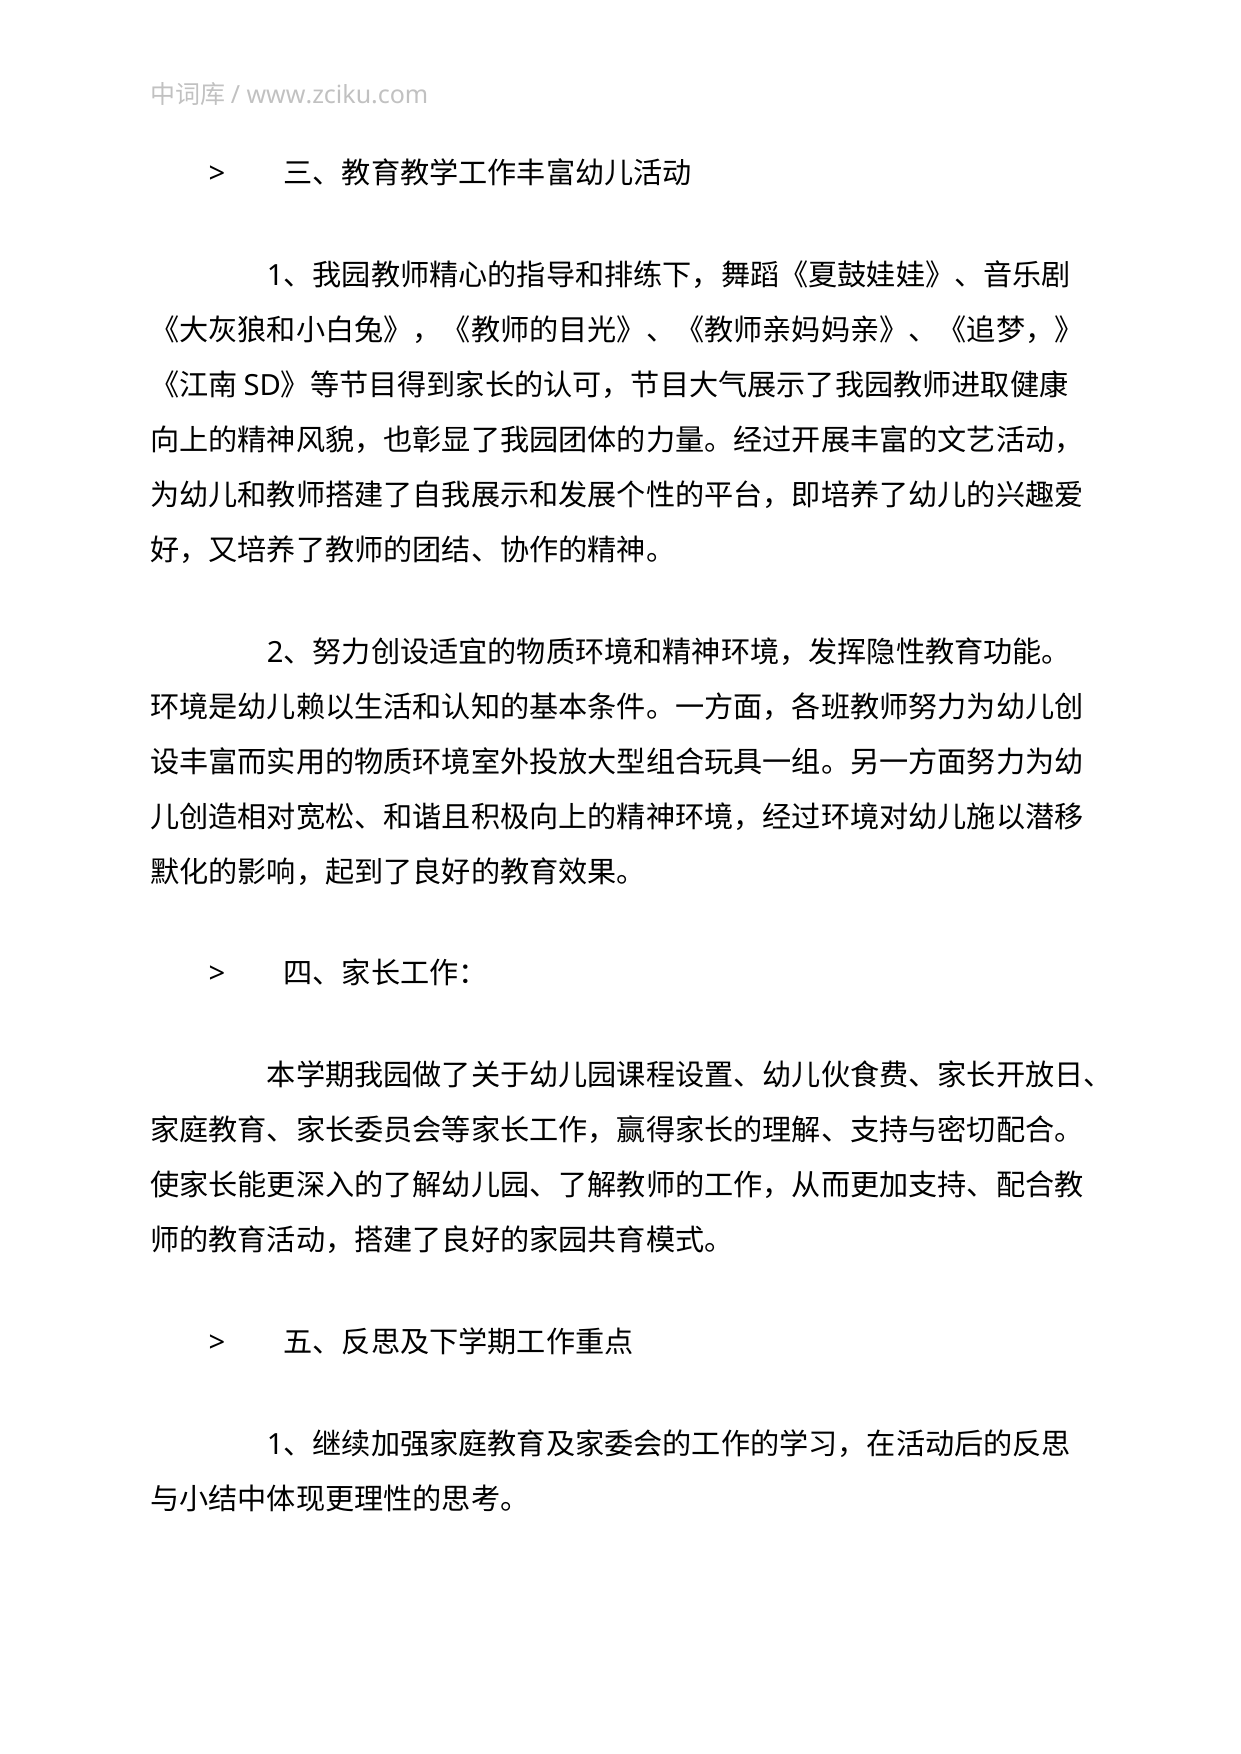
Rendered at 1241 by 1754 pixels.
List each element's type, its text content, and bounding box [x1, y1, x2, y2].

text > 三、教育教学工作丰富幼儿活动 [150, 150, 1090, 192]
text > 四、家长工作： [150, 950, 1090, 992]
text 本学期我园做了关于幼儿园课程设置、幼儿伙食费、家长开放日、家庭教育、家长委员会等家长工作，赢得家长的理解、支持与密切配合。使家长能更深入的了解幼儿园、了解教师的工作，从而更加支持、配合教师的教育活动，搭建了良好的家园共育模式。 [150, 1052, 1090, 1259]
text 1、继续加强家庭教育及家委会的工作的学习，在活动后的反思与小结中体现更理性的思考。 [150, 1420, 1090, 1518]
text 2、努力创设适宜的物质环境和精神环境，发挥隐性教育功能。环境是幼儿赖以生活和认知的基本条件。一方面，各班教师努力为幼儿创设丰富而实用的物质环境室外投放大型组合玩具一组。另一方面努力为幼儿创造相对宽松、和谐且积极向上的精神环境，经过环境对幼儿施以潜移默化的影响，起到了良好的教育效果。 [150, 628, 1090, 890]
text 1、我园教师精心的指导和排练下，舞蹈《夏鼓娃娃》、音乐剧《大灰狼和小白兔》，《教师的目光》、《教师亲妈妈亲》、《追梦，》《江南SD》等节目得到家长的认可，节目大气展示了我园教师进取健康向上的精神风貌，也彰显了我园团体的力量。经过开展丰富的文艺活动，为幼儿和教师搭建了自我展示和发展个性的平台，即培养了幼儿的兴趣爱好，又培养了教师的团结、协作的精神。 [150, 252, 1090, 569]
text > 五、反思及下学期工作重点 [150, 1318, 1090, 1361]
